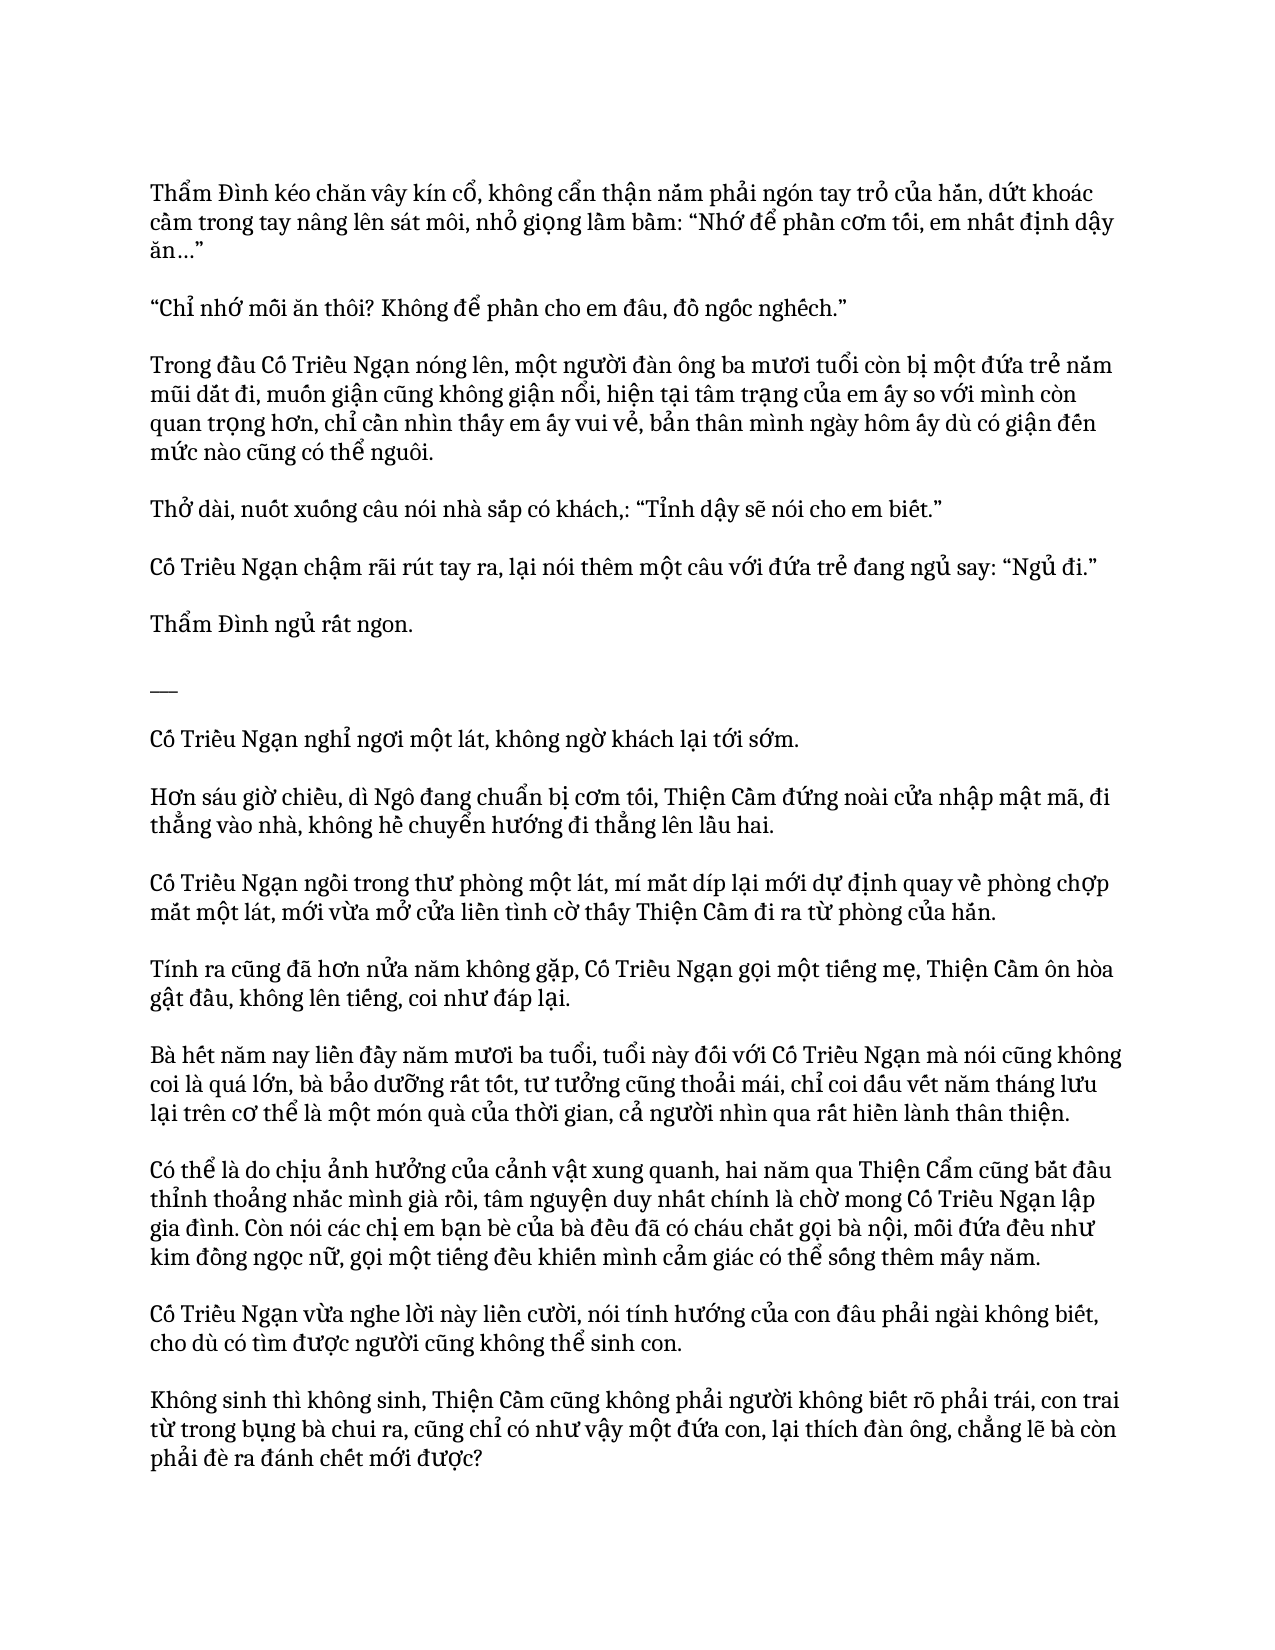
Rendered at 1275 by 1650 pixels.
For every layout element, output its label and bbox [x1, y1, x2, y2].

text [150, 150, 1125, 1472]
